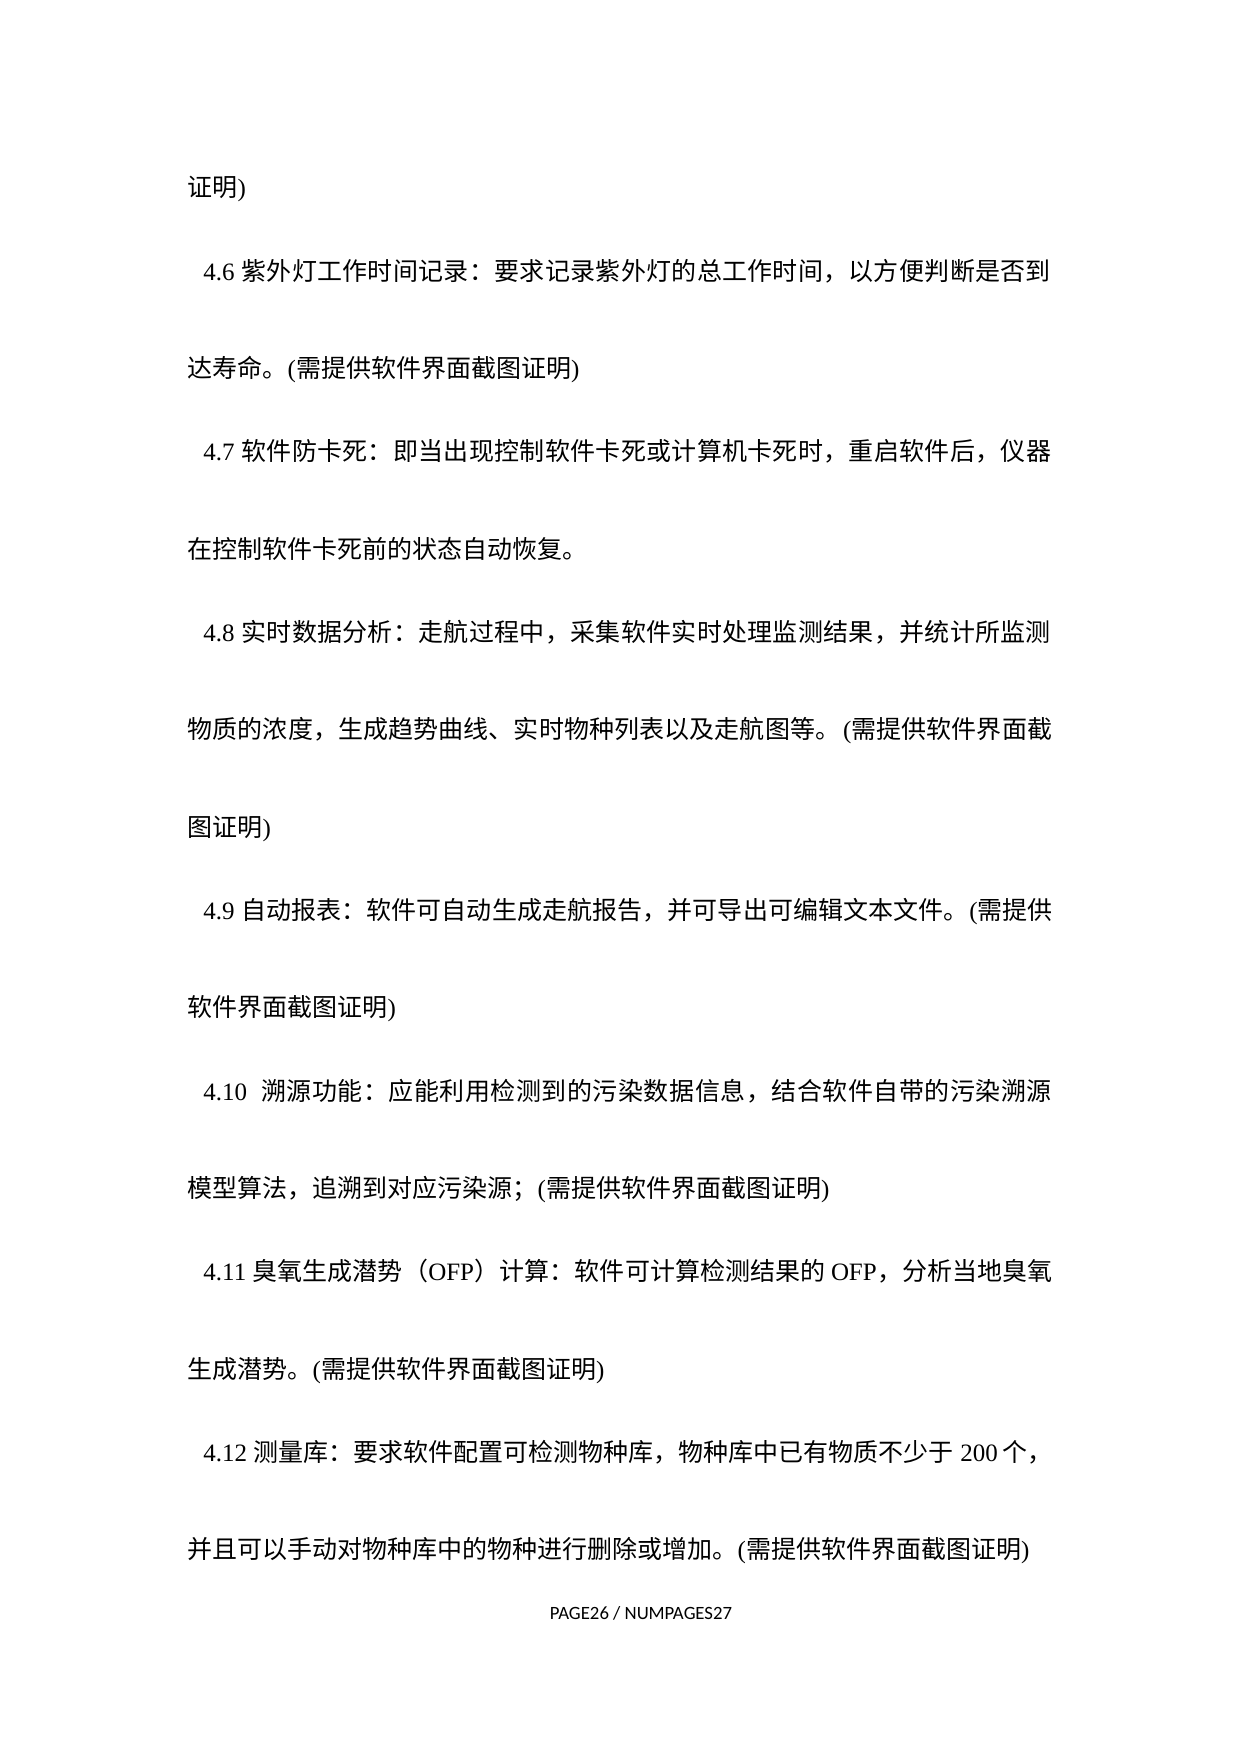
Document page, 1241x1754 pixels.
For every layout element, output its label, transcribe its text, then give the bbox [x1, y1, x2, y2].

text 4.11 臭氧生成潜势（OFP）计算：软件可计算检测结果的OFP，分析当地臭氧生成潜势。(需提供软件界面截图证明) [187, 1237, 1053, 1400]
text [187, 153, 1053, 218]
text 4.12 测量库：要求软件配置可检测物种库，物种库中已有物质不少于200个，并且可以手动对物种库中的物种进行删除或增加。(需提供软件界面截图证明) [187, 1418, 1053, 1580]
text 4.9 自动报表：软件可自动生成走航报告，并可导出可编辑文本文件。(需提供软件界面截图证明) [187, 876, 1053, 1038]
text 4.7 软件防卡死：即当出现控制软件卡死或计算机卡死时，重启软件后，仪器在控制软件卡死前的状态自动恢复。 [187, 417, 1053, 580]
text 4.8 实时数据分析：走航过程中，采集软件实时处理监测结果，并统计所监测物质的浓度，生成趋势曲线、实时物种列表以及走航图等。(需提供软件界面截图证明) [187, 598, 1053, 858]
text 4.10 溯源功能：应能利用检测到的污染数据信息，结合软件自带的污染溯源模型算法，追溯到对应污染源；(需提供软件界面截图证明) [187, 1057, 1053, 1219]
text 4.6 紫外灯工作时间记录：要求记录紫外灯的总工作时间，以方便判断是否到达寿命。(需提供软件界面截图证明) [187, 237, 1053, 399]
